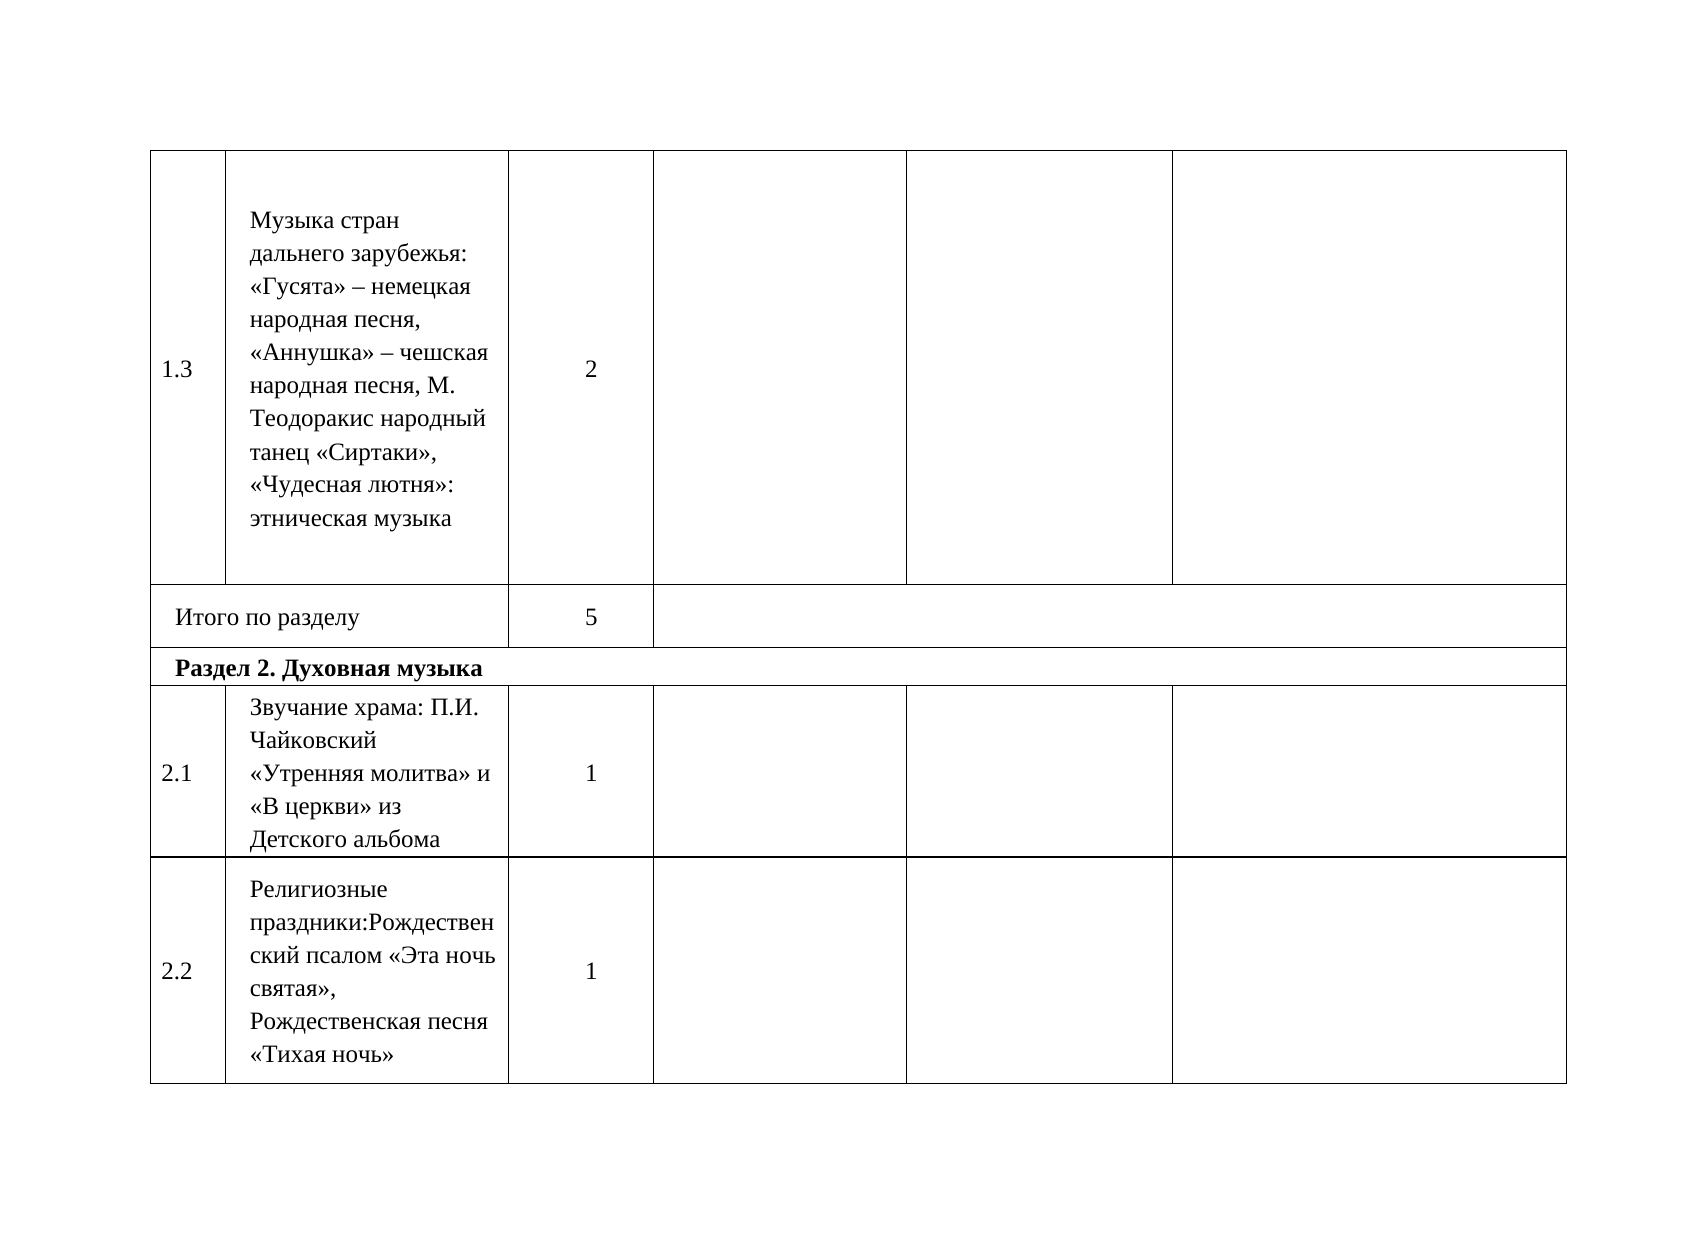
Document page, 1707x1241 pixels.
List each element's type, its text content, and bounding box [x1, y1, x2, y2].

table_cell [1173, 151, 1566, 584]
table_cell [1173, 858, 1566, 1083]
table_cell Итого по разделу [151, 585, 508, 647]
table_cell 1 [509, 858, 653, 1083]
table_cell [907, 858, 1172, 1083]
table_cell [907, 686, 1172, 856]
table_cell [907, 151, 1172, 584]
table_cell 5 [509, 585, 653, 647]
table_cell [654, 151, 906, 584]
table_cell [654, 686, 906, 856]
table_cell [1173, 686, 1566, 856]
table_cell 1.3 [151, 151, 225, 584]
table_cell 1 [509, 686, 653, 856]
table_cell Религиозные праздники:Рождественский псалом «Эта ночь святая», Рождественская песня «Тихая ночь» [226, 858, 508, 1083]
table_cell Музыка стран дальнего зарубежья: «Гусята» – немецкая народная песня, «Аннушка» – чешская народная песня, М. Теодоракис народный танец «Сиртаки», «Чудесная лютня»: этническая музыка [226, 151, 508, 584]
table_cell Звучание храма: П.И. Чайковский «Утренняя молитва» и «В церкви» из Детского альбома [226, 686, 508, 856]
table_cell [654, 858, 906, 1083]
table_cell 2 [509, 151, 653, 584]
table_cell 2.1 [151, 686, 225, 856]
table_cell 2.2 [151, 858, 225, 1083]
table_cell [654, 585, 1566, 647]
table_cell Раздел 2. Духовная музыка [151, 648, 1566, 685]
